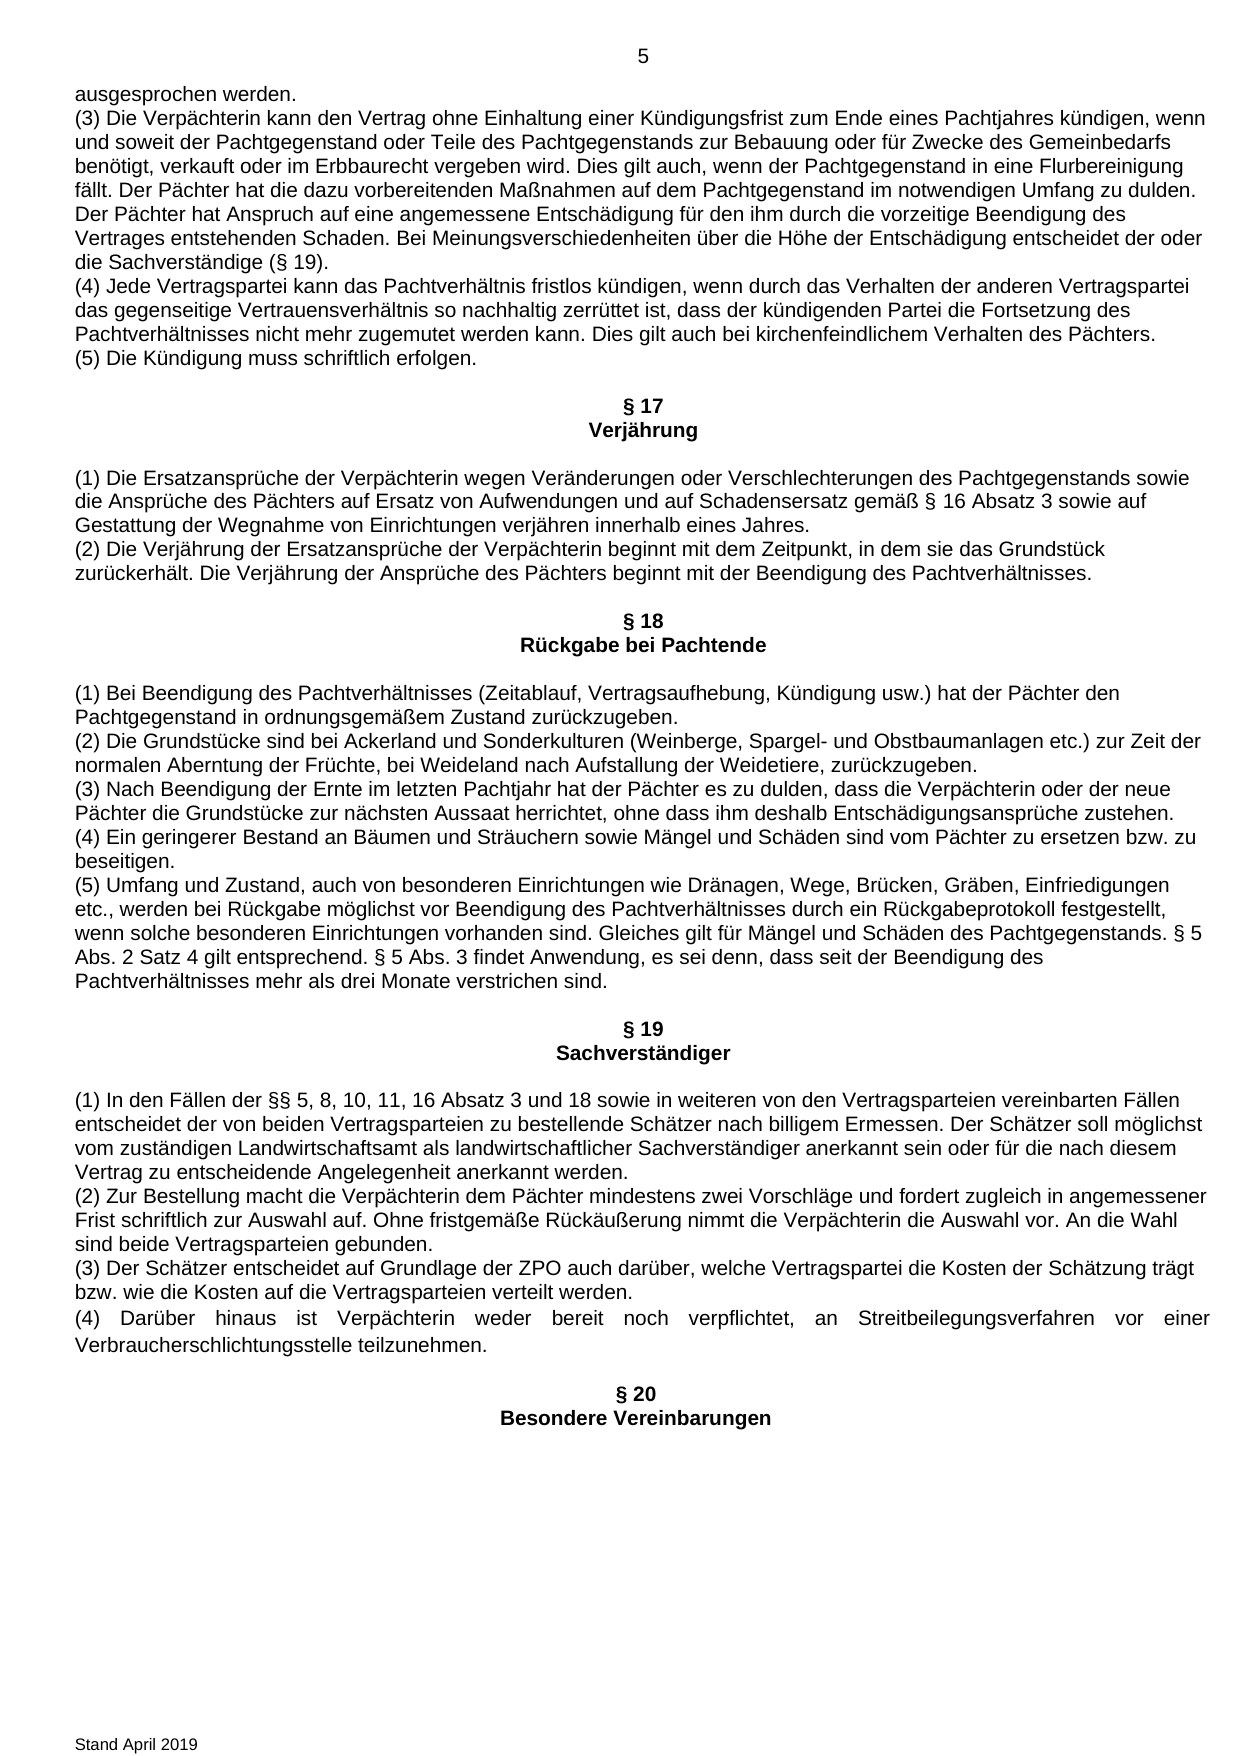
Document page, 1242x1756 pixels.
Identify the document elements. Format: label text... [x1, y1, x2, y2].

text (4) Jede Vertragspartei kann das Pachtverhältnis fristlos kündigen, wenn durch das Verhalten der anderen Vertragspartei das gegenseitige Vertrauensverhältnis so nachhaltig zerrüttet ist, dass der kündigenden Partei die Fortsetzung des Pachtverhältnisses nicht mehr zugemutet werden kann. Dies gilt auch bei kirchenfeindlichem Verhalten des Pächters. [74, 274, 1212, 346]
text (3) Die Verpächterin kann den Vertrag ohne Einhaltung einer Kündigungsfrist zum Ende eines Pachtjahres kündigen, wenn und soweit der Pachtgegenstand oder Teile des Pachtgegenstands zur Bebauung oder für Zwecke des Gemeinbedarfs benötigt, verkauft oder im Erbbaurecht vergeben wird. Dies gilt auch, wenn der Pachtgegenstand in eine Flurbereinigung fällt. Der Pächter hat die dazu vorbereitenden Maßnahmen auf dem Pachtgegenstand im notwendigen Umfang zu dulden. Der Pächter hat Anspruch auf eine angemessene Entschädigung für den ihm durch die vorzeitige Beendigung des Vertrages entstehenden Schaden. Bei Meinungsverschiedenheiten über die Höhe der Entschädigung entscheidet der oder die Sachverständige (§ 19). [74, 106, 1212, 274]
text (3) Der Schätzer entscheidet auf Grundlage der ZPO auch darüber, welche Vertragspartei die Kosten der Schätzung trägt bzw. wie die Kosten auf die Vertragsparteien verteilt werden. [74, 1256, 1212, 1304]
text (1) Bei Beendigung des Pachtverhältnisses (Zeitablauf, Vertragsaufhebung, Kündigung usw.) hat der Pächter den Pachtgegenstand in ordnungsgemäßem Zustand zurückzugeben. [74, 681, 1212, 729]
text (4) Darüber hinaus ist Verpächterin weder bereit noch verpflichtet, an Streitbeilegungsverfahren vor einer Verbraucherschlichtungsstelle teilzunehmen. [74, 1304, 1212, 1358]
text (2) Die Verjährung der Ersatzansprüche der Verpächterin beginnt mit dem Zeitpunkt, in dem sie das Grundstück zurückerhält. Die Verjährung der Ansprüche des Pächters beginnt mit der Beendigung des Pachtverhältnisses. [74, 537, 1212, 585]
text (1) In den Fällen der §§ 5, 8, 10, 11, 16 Absatz 3 und 18 sowie in weiteren von den Vertragsparteien vereinbarten Fällen entscheidet der von beiden Vertragsparteien zu bestellende Schätzer nach billigem Ermessen. Der Schätzer soll möglichst vom zuständigen Landwirtschaftsamt als landwirtschaftlicher Sachverständiger anerkannt sein oder für die nach diesem Vertrag zu entscheidende Angelegenheit anerkannt werden. [74, 1088, 1212, 1184]
text (2) Zur Bestellung macht die Verpächterin dem Pächter mindestens zwei Vorschläge und fordert zugleich in angemessener Frist schriftlich zur Auswahl auf. Ohne fristgemäße Rückäußerung nimmt die Verpächterin die Auswahl vor. An die Wahl sind beide Vertragsparteien gebunden. [74, 1184, 1212, 1256]
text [74, 82, 1212, 106]
text § 20 Besondere Vereinbarungen [74, 1382, 1197, 1430]
text § 19 Sachverständiger [74, 1016, 1212, 1064]
text (5) Umfang und Zustand, auch von besonderen Einrichtungen wie Dränagen, Wege, Brücken, Gräben, Einfriedigungen etc., werden bei Rückgabe möglichst vor Beendigung des Pachtverhältnisses durch ein Rückgabeprotokoll festgestellt, wenn solche besonderen Einrichtungen vorhanden sind. Gleiches gilt für Mängel und Schäden des Pachtgegenstands. § 5 Abs. 2 Satz 4 gilt entsprechend. § 5 Abs. 3 findet Anwendung, es sei denn, dass seit der Beendigung des Pachtverhältnisses mehr als drei Monate verstrichen sind. [74, 873, 1212, 992]
text § 17 Verjährung [74, 393, 1212, 441]
text (3) Nach Beendigung der Ernte im letzten Pachtjahr hat der Pächter es zu dulden, dass die Verpächterin oder der neue Pächter die Grundstücke zur nächsten Aussaat herrichtet, ohne dass ihm deshalb Entschädigungsansprüche zustehen. [74, 777, 1212, 825]
text (1) Die Ersatzansprüche der Verpächterin wegen Veränderungen oder Verschlechterungen des Pachtgegenstands sowie die Ansprüche des Pächters auf Ersatz von Aufwendungen und auf Schadensersatz gemäß § 16 Absatz 3 sowie auf Gestattung der Wegnahme von Einrichtungen verjähren innerhalb eines Jahres. [74, 465, 1212, 537]
text § 18 Rückgabe bei Pachtende [74, 609, 1212, 657]
text (5) Die Kündigung muss schriftlich erfolgen. [74, 346, 1212, 369]
text (2) Die Grundstücke sind bei Ackerland und Sonderkulturen (Weinberge, Spargel- und Obstbaumanlagen etc.) zur Zeit der normalen Aberntung der Früchte, bei Weideland nach Aufstallung der Weidetiere, zurückzugeben. [74, 729, 1212, 777]
text (4) Ein geringerer Bestand an Bäumen und Sträuchern sowie Mängel und Schäden sind vom Pächter zu ersetzen bzw. zu beseitigen. [74, 825, 1212, 873]
